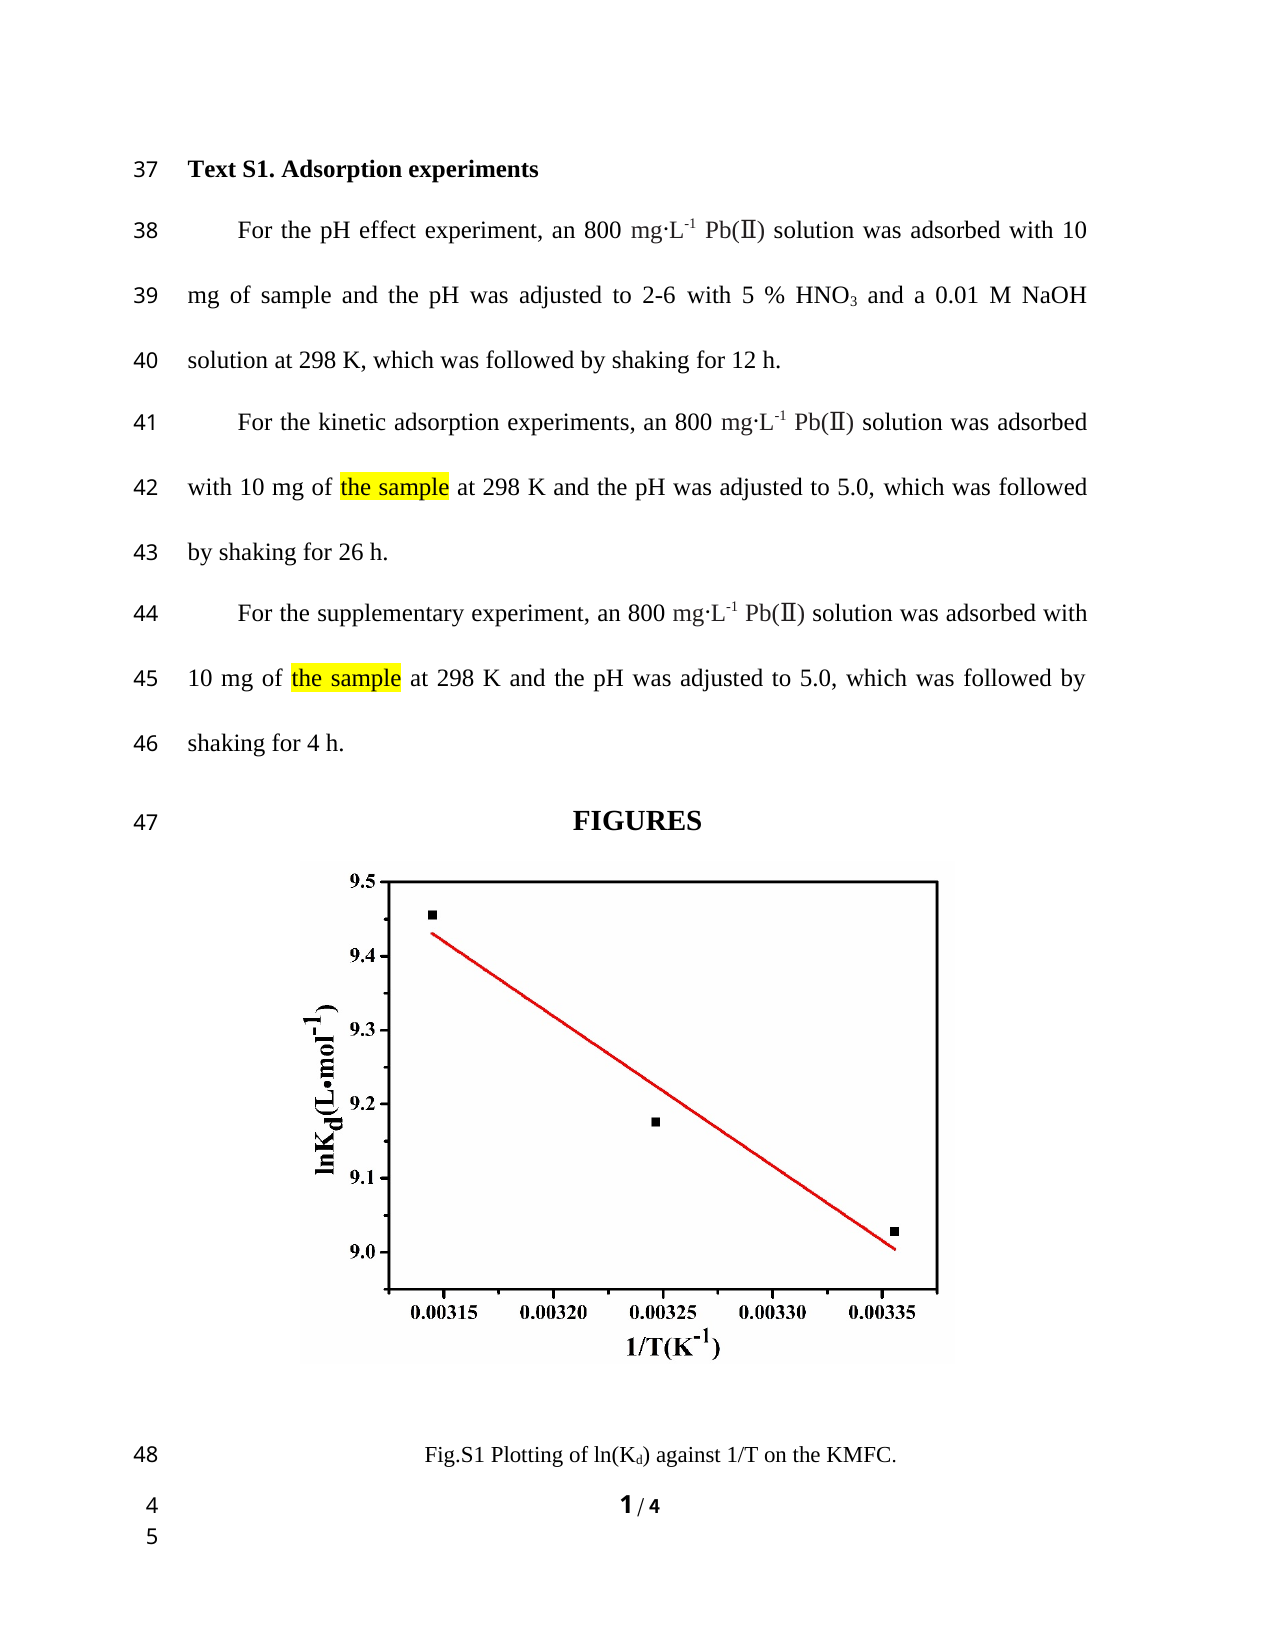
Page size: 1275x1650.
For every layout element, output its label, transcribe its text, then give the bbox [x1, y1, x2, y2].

text For the kinetic adsorption experiments, an 800 mgL-1 Pb(Ⅱ) solution was adsorbed with 10 mg of the sample at 298 K and the pH was adjusted to 5.0, which was followed by shaking for 26 h. [187, 405, 1087, 567]
text FIGURES [187, 787, 1087, 852]
picture [299, 861, 956, 1364]
text Text S1. Adsorption experiments [187, 152, 1087, 185]
text For the pH effect experiment, an 800 mgL-1 Pb(Ⅱ) solution was adsorbed with 10 mg of sample and the pH was adjusted to 2-6 with 5 % HNO3 and a 0.01 M NaOH solution at 298 K, which was followed by shaking for 12 h. [187, 213, 1087, 376]
text For the supplementary experiment, an 800 mgL-1 Pb(Ⅱ) solution was adsorbed with 10 mg of the sample at 298 K and the pH was adjusted to 5.0, which was followed by shaking for 4 h. [187, 596, 1087, 758]
